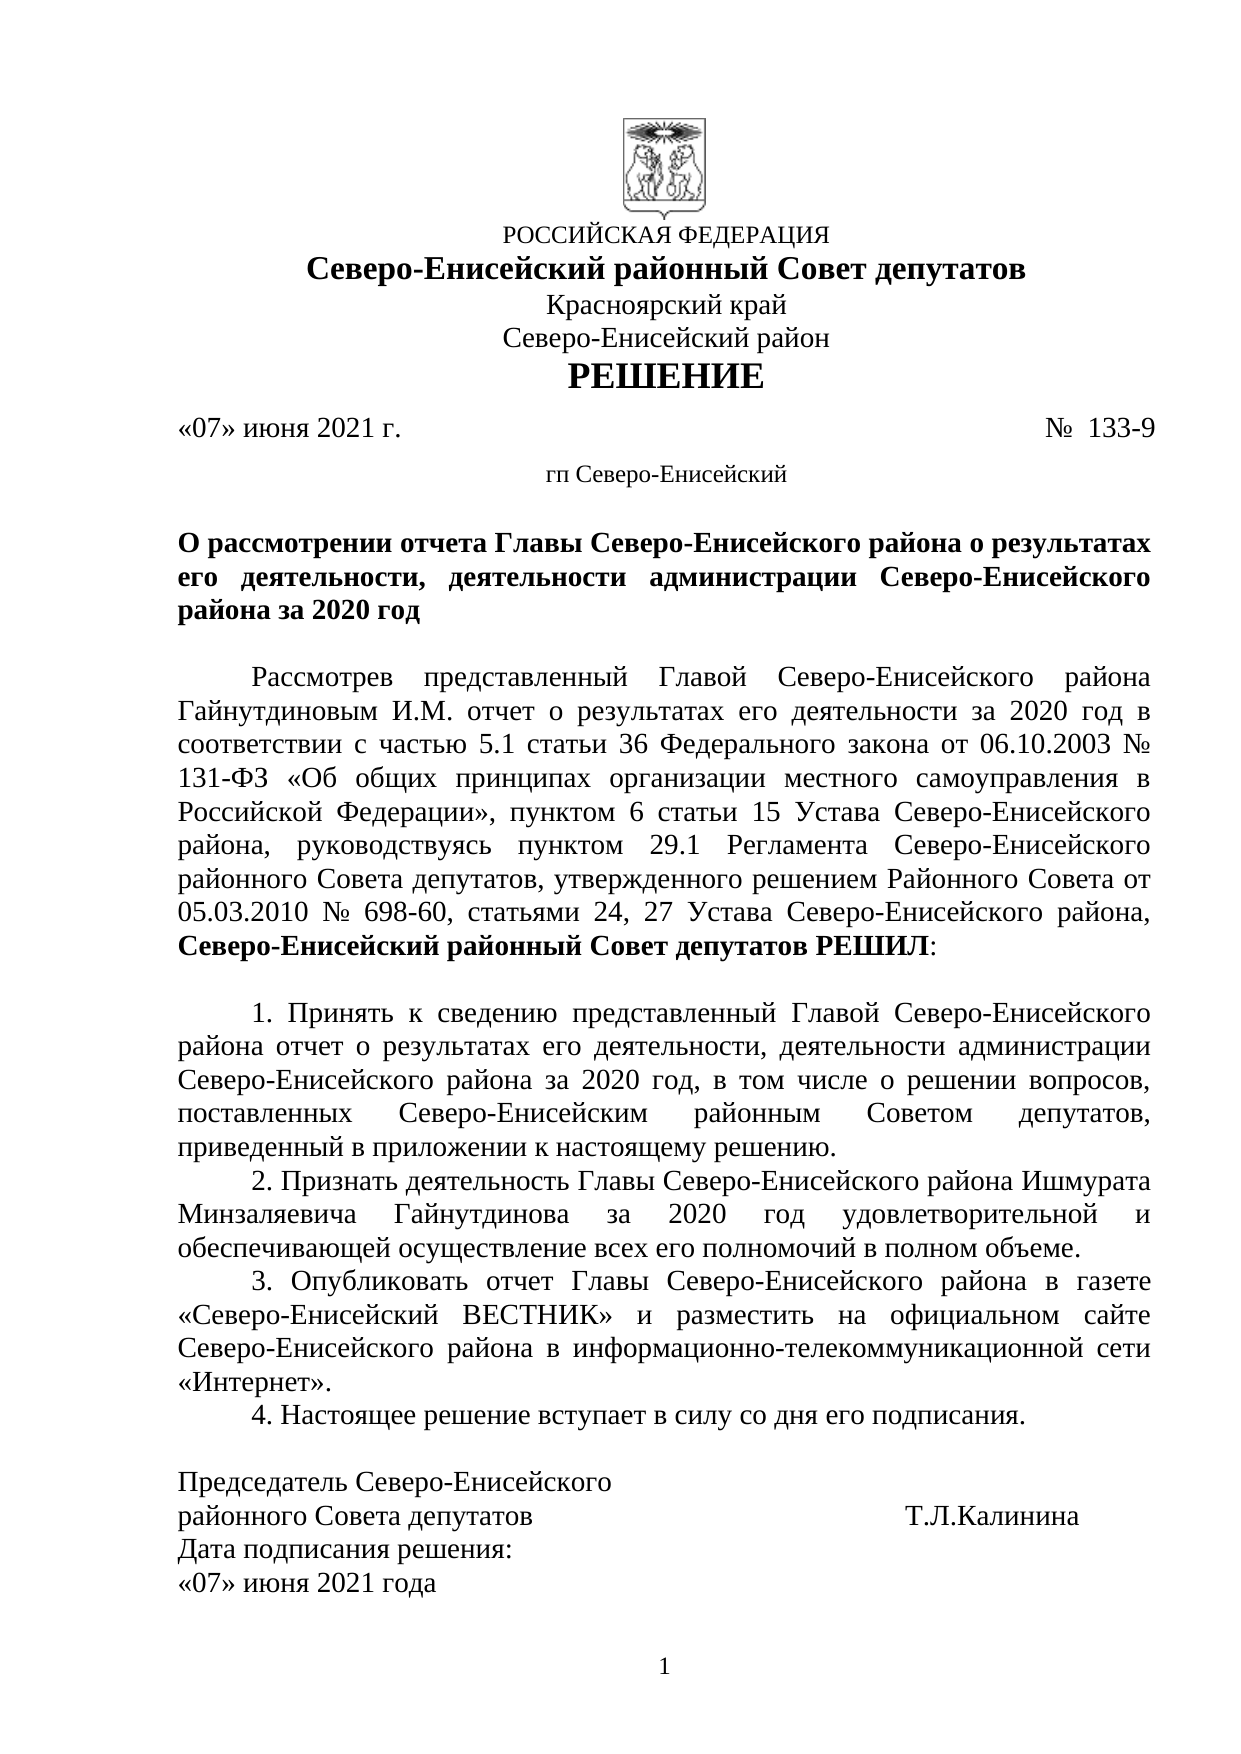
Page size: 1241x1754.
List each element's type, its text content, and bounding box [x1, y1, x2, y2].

text 1. Принять к сведению представленный Главой Северо-Енисейского района отчет о результатах его деятельности, деятельности администрации Северо-Енисейского района за 2020 год, в том числе о решении вопросов, поставленных Северо-Енисейским районным Советом депутатов, приведенный в приложении к настоящему решению. [177, 995, 1152, 1163]
text Рассмотрев представленный Главой Северо-Енисейского района Гайнутдиновым И.М. отчет о результатах его деятельности за 2020 год в соответствии с частью 5.1 статьи 36 Федерального закона от 06.10.2003 № 131-ФЗ «Об общих принципах организации местного самоуправления в Российской Федерации», пунктом 6 статьи 15 Устава Северо-Енисейского района, руководствуясь пунктом 29.1 Регламента Северо-Енисейского районного Совета депутатов, утвержденного решением Районного Совета от 05.03.2010 № 698-60, статьями 24, 27 Устава Северо-Енисейского района, Северо-Енисейский районный Совет депутатов РЕШИЛ: [177, 659, 1152, 961]
table_header РОССИЙСКАЯ ФЕДЕРАЦИЯ Северо-Енисейский районный Совет депутатов Красноярский край Северо-Енисейский район РЕШЕНИЕ [166, 220, 1167, 397]
text районного Совета депутатов Т.Л.Калинина [177, 1498, 1152, 1532]
table_cell № 133-9 [694, 397, 1167, 456]
text Председатель Северо-Енисейского [177, 1464, 1152, 1498]
text 4. Настоящее решение вступает в силу со дня его подписания. [177, 1397, 1152, 1431]
text 3. Опубликовать отчет Главы Северо-Енисейского района в газете «Северо-Енисейский ВЕСТНИК» и разместить на официальном сайте Северо-Енисейского района в информационно-телекоммуникационной сети «Интернет». [177, 1263, 1152, 1397]
text «07» июня 2021 года [177, 1565, 1152, 1599]
text О рассмотрении отчета Главы Северо-Енисейского района о результатах его деятельности, деятельности администрации Северо-Енисейского района за 2020 год [177, 525, 1152, 626]
picture [623, 118, 706, 220]
text 2. Признать деятельность Главы Северо-Енисейского района Ишмурата Минзаляевича Гайнутдинова за 2020 год удовлетворительной и обеспечивающей осуществление всех его полномочий в полном объеме. [177, 1163, 1152, 1263]
table_cell гп Северо-Енисейский [166, 456, 1167, 492]
table_cell «07» июня 2021 г. [166, 397, 694, 456]
text Дата подписания решения: [177, 1532, 1152, 1565]
